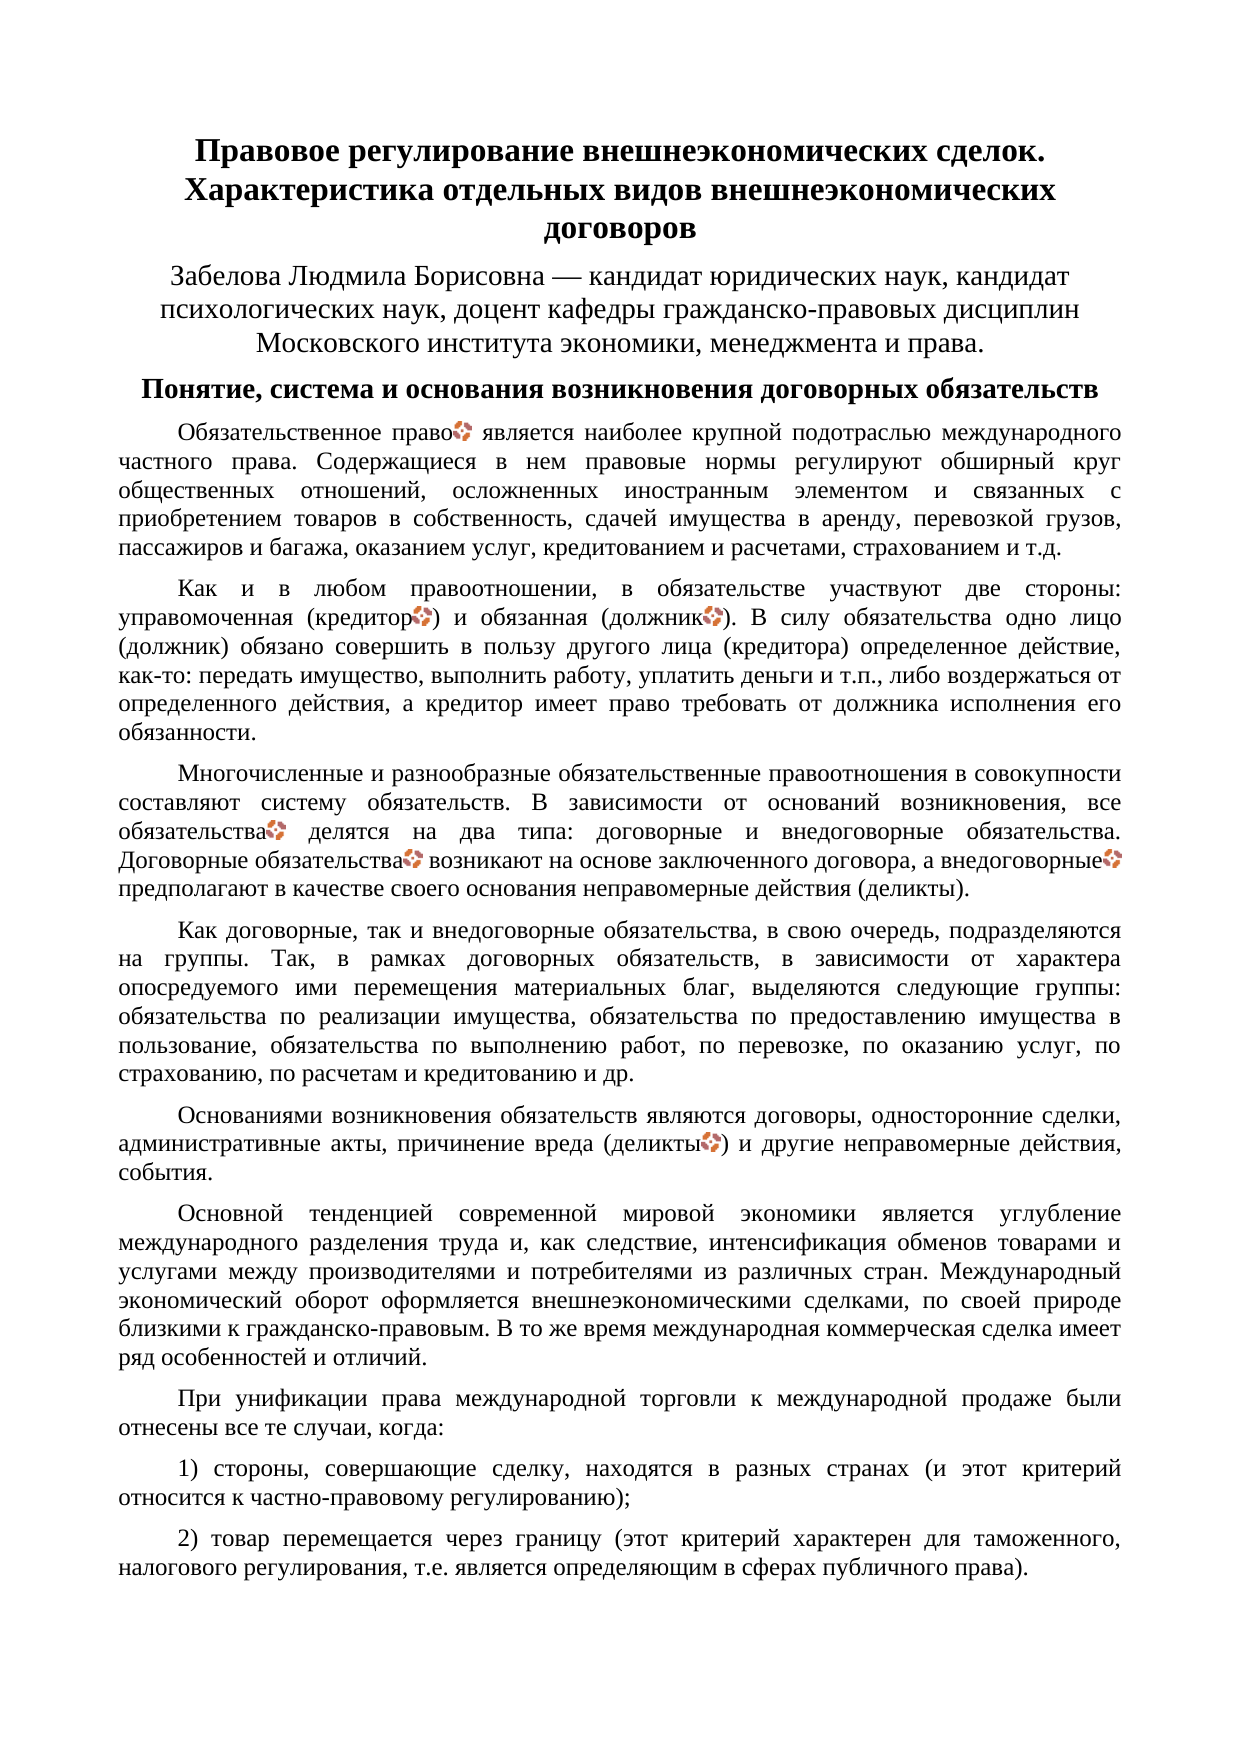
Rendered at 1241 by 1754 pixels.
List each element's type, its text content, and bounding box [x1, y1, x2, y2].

text 1) стороны, совершающие сделку, находятся в разных странах (и этот критерий относится к частно-правовому регулированию); [118, 1453, 1122, 1511]
text При унификации права международной торговли к международной продаже были отнесены все те случаи, когда: [118, 1383, 1122, 1441]
picture [412, 606, 432, 626]
text Понятие, система и основания возникновения договорных обязательств [118, 371, 1122, 405]
text Основаниями возникновения обязательств являются договоры, односторонние сделки, административные акты, причинение вреда (деликты) и другие неправомерные действия, события. [118, 1100, 1122, 1186]
picture [266, 820, 286, 840]
picture [453, 421, 472, 441]
text 2) товар перемещается через границу (этот критерий характерен для таможенного, налогового регулирования, т.е. является определяющим в сферах публичного права). [118, 1523, 1122, 1581]
text Многочисленные и разнообразные обязательственные правоотношения в совокупности составляют систему обязательств. В зависимости от оснований возникновения, все обязательства делятся на два типа: договорные и внедоговорные обязательства. Договорные обязательства возникают на основе заключенного договора, а внедоговорные предполагают в качестве своего основания неправомерные действия (деликты). [118, 758, 1122, 902]
text Как договорные, так и внедоговорные обязательства, в свою очередь, подразделяются на группы. Так, в рамках договорных обязательств, в зависимости от характера опосредуемого ими перемещения материальных благ, выделяются следующие группы: обязательства по реализации имущества, обязательства по предоставлению имущества в пользование, обязательства по выполнению работ, по перевозке, по оказанию услуг, по страхованию, по расчетам и кредитованию и др. [118, 915, 1122, 1087]
text Как и в любом правоотношении, в обязательстве участвуют две стороны: управомоченная (кредитор) и обязанная (должник). В силу обязательства одно лицо (должник) обязано совершить в пользу другого лица (кредитора) определенное действие, как-то: передать имущество, выполнить работу, уплатить деньги и т.п., либо воздержаться от определенного действия, а кредитор имеет право требовать от должника исполнения его обязанности. [118, 573, 1122, 746]
picture [701, 1132, 721, 1152]
picture [703, 606, 723, 626]
picture [1103, 849, 1122, 868]
text Обязательственное право является наиболее крупной подотраслью международного частного права. Содержащиеся в нем правовые нормы регулируют обширный круг общественных отношений, осложненных иностранным элементом и связанных с приобретением товаров в собственность, сдачей имущества в аренду, перевозкой грузов, пассажиров и багажа, оказанием услуг, кредитованием и расчетами, страхованием и т.д. [118, 417, 1122, 561]
picture [403, 849, 423, 868]
text Правовое регулирование внешнеэкономических сделок. Характеристика отдельных видов внешнеэкономических договоров [118, 131, 1122, 246]
text Основной тенденцией современной мировой экономики является углубление международного разделения труда и, как следствие, интенсификация обменов товарами и услугами между производителями и потребителями из различных стран. Международный экономический оборот оформляется внешнеэкономическими сделками, по своей природе близкими к гражданско-правовым. В то же время международная коммерческая сделка имеет ряд особенностей и отличий. [118, 1198, 1122, 1371]
text Забелова Людмила Борисовна — кандидат юридических наук, кандидат психологических наук, доцент кафедры гражданско-правовых дисциплин Московского института экономики, менеджмента и права. [118, 258, 1122, 359]
